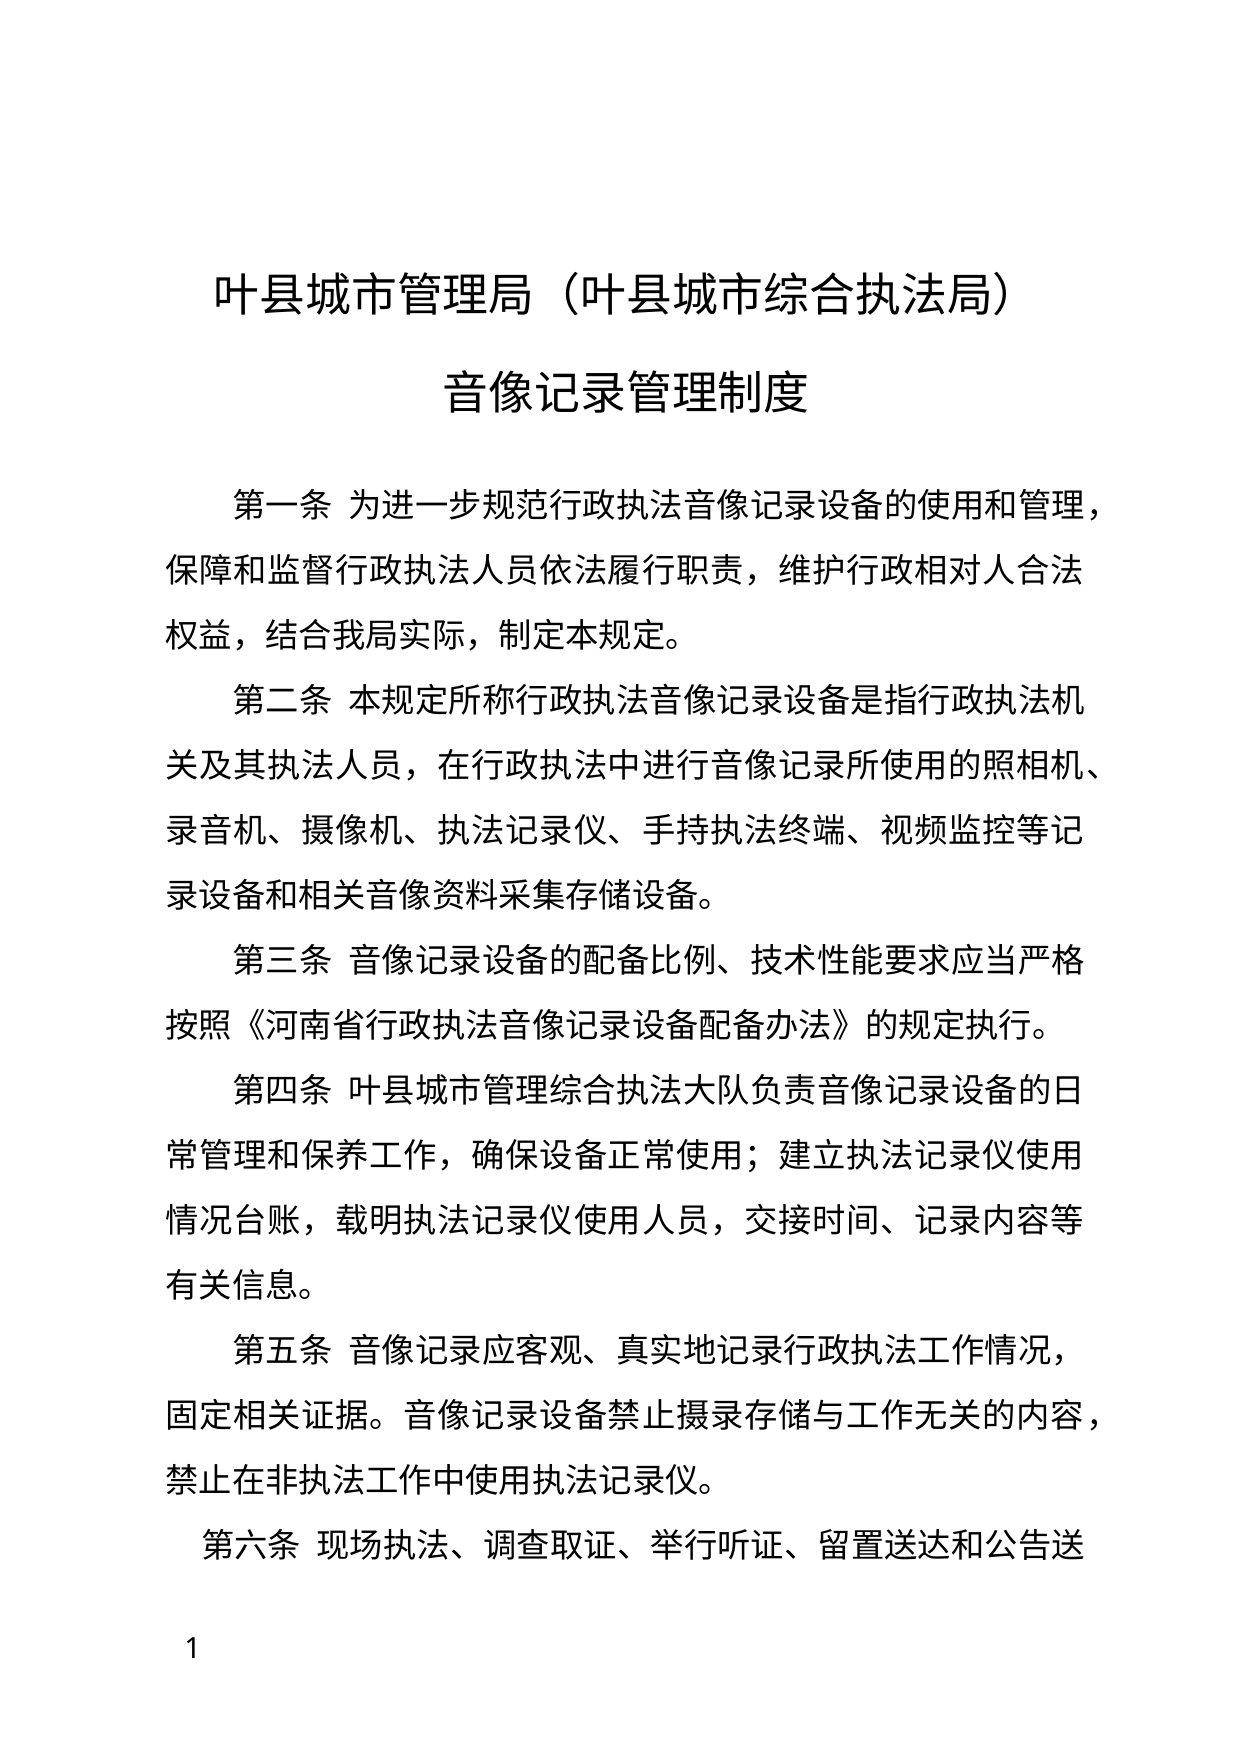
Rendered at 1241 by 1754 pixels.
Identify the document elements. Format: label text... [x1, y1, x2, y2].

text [165, 1511, 1087, 1576]
text 第二条 本规定所称行政执法音像记录设备是指行政执法机关及其执法人员，在行政执法中进行音像记录所使用的照相机、录音机、摄像机、执法记录仪、手持执法终端、视频监控等记录设备和相关音像资料采集存储设备。 [165, 666, 1087, 926]
text 第四条 叶县城市管理综合执法大队负责音像记录设备的日常管理和保养工作，确保设备正常使用；建立执法记录仪使用情况台账，载明执法记录仪使用人员，交接时间、记录内容等有关信息。 [165, 1056, 1087, 1316]
text 第三条 音像记录设备的配备比例、技术性能要求应当严格按照《河南省行政执法音像记录设备配备办法》的规定执行。 [165, 926, 1087, 1056]
text 音像记录管理制度 [165, 341, 1087, 438]
text 第一条 为进一步规范行政执法音像记录设备的使用和管理，保障和监督行政执法人员依法履行职责，维护行政相对人合法权益，结合我局实际，制定本规定。 [165, 471, 1087, 666]
text 第五条 音像记录应客观、真实地记录行政执法工作情况，固定相关证据。音像记录设备禁止摄录存储与工作无关的内容，禁止在非执法工作中使用执法记录仪。 [165, 1316, 1087, 1511]
text 叶县城市管理局（叶县城市综合执法局） [165, 243, 1087, 341]
